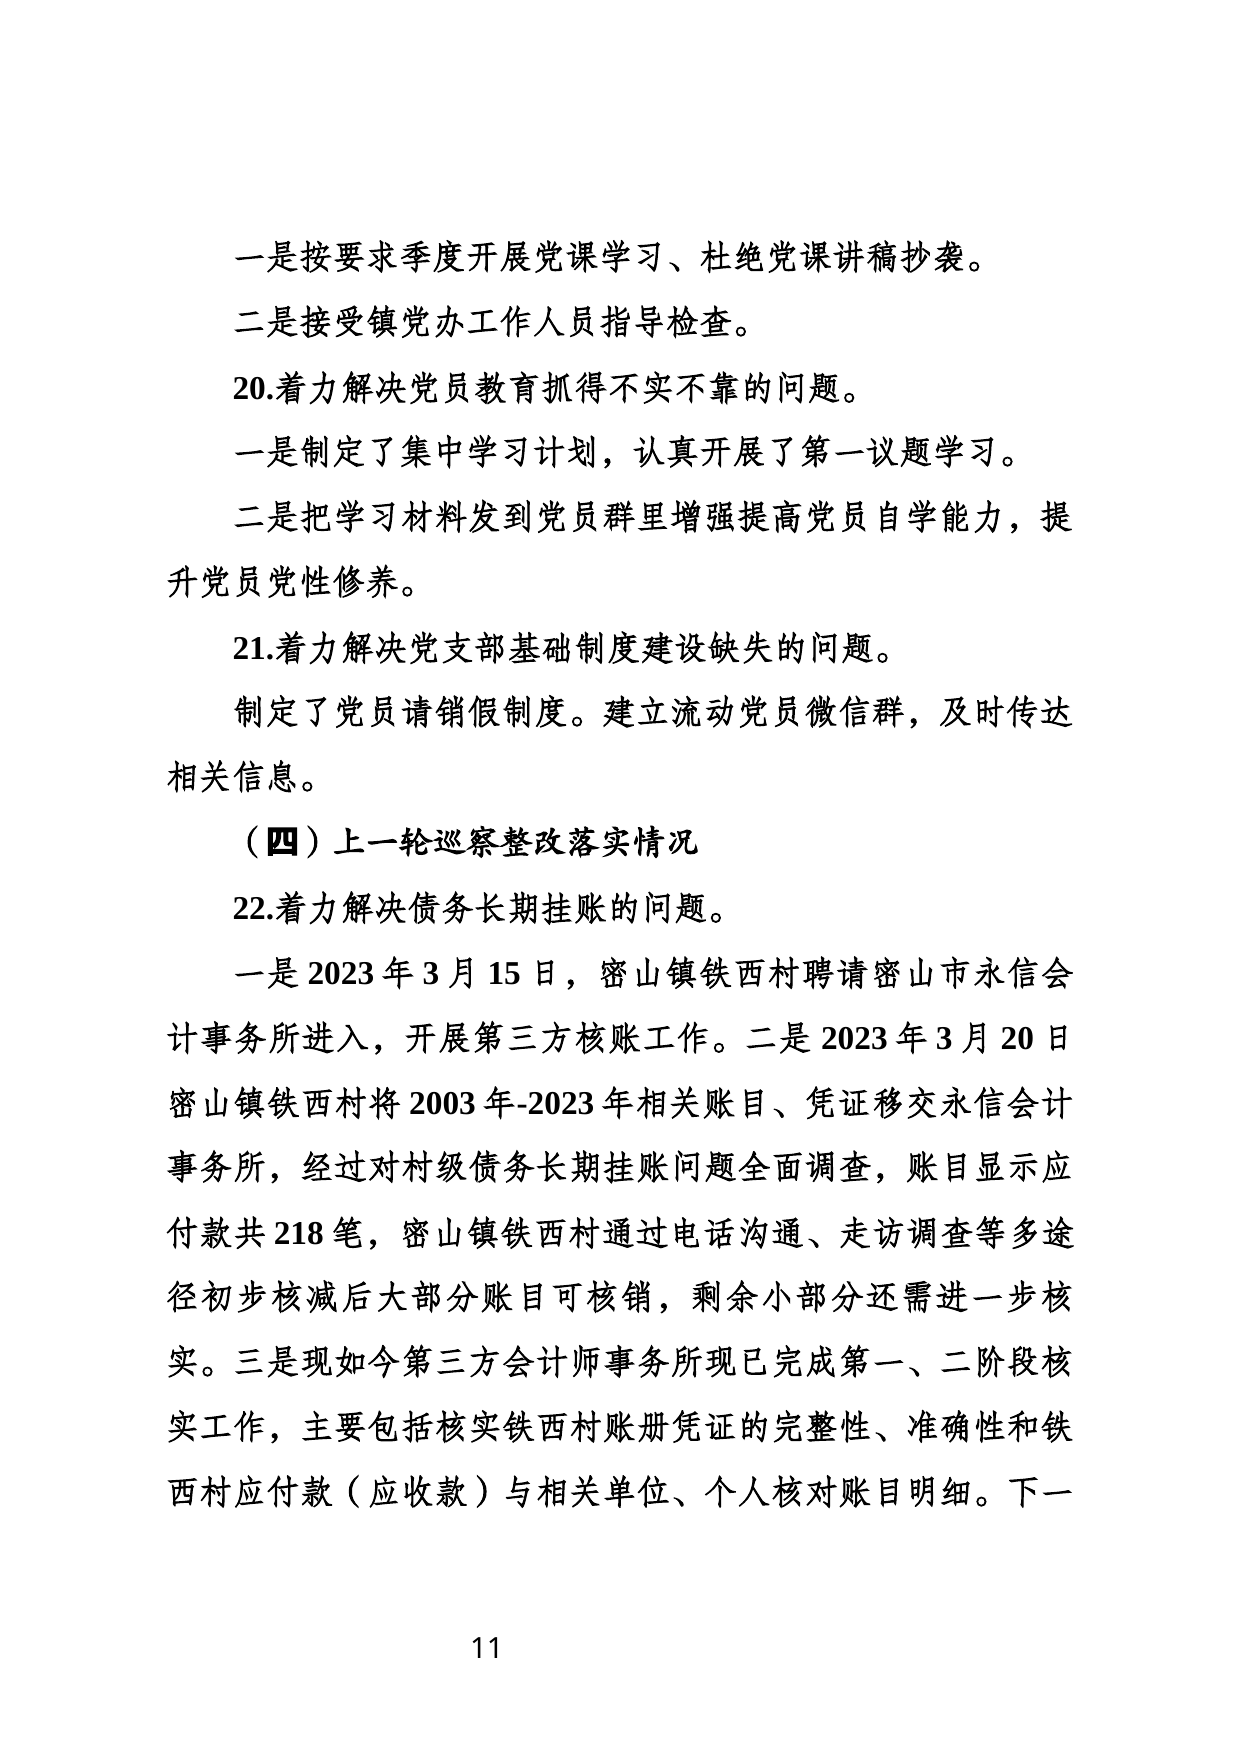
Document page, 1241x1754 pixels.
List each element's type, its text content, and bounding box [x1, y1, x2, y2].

list 上一轮巡察整改落实情况 [165, 810, 1075, 875]
list 二是把学习材料发到党员群里增强提高党员自学能力，提升党员党性修养。 [165, 485, 1075, 615]
list 21.着力解决党支部基础制度建设缺失的问题。 [165, 615, 1075, 680]
list 制定了党员请销假制度。建立流动党员微信群，及时传达相关信息。 [165, 680, 1075, 810]
list 20.着力解决党员教育抓得不实不靠的问题。 [165, 355, 1075, 420]
list 22.着力解决债务长期挂账的问题。 [165, 875, 1075, 940]
list 一是按要求季度开展党课学习、杜绝党课讲稿抄袭。 [165, 225, 1075, 290]
list 一是制定了集中学习计划，认真开展了第一议题学习。 [165, 420, 1075, 485]
list 二是接受镇党办工作人员指导检查。 [165, 290, 1075, 355]
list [165, 940, 1075, 1525]
